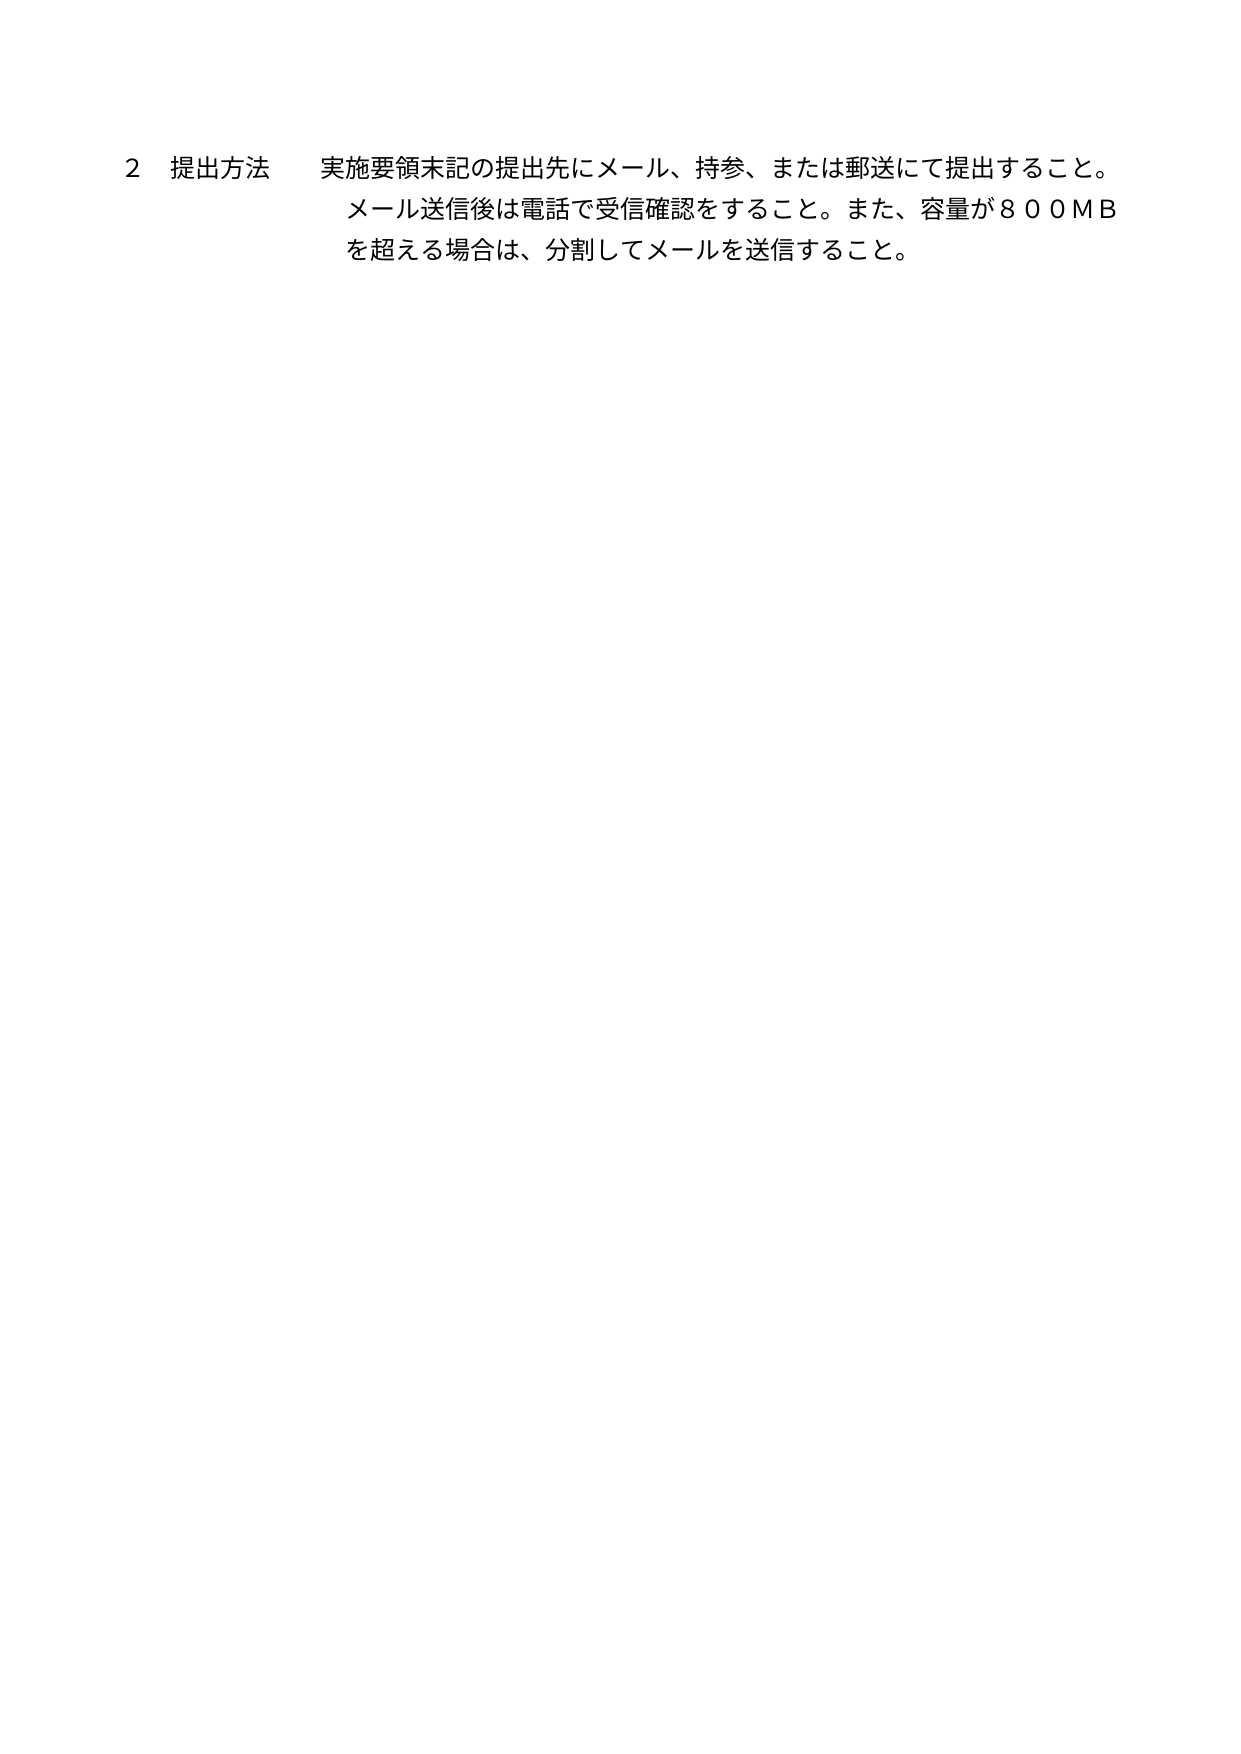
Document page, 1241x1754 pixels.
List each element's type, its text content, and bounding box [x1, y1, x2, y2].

text ２ 提出方法 実施要領末記の提出先にメール、持参、または郵送にて提出すること。メール送信後は電話で受信確認をすること。また、容量が８００ＭＢを超える場合は、分割してメールを送信すること。 [120, 146, 1120, 269]
